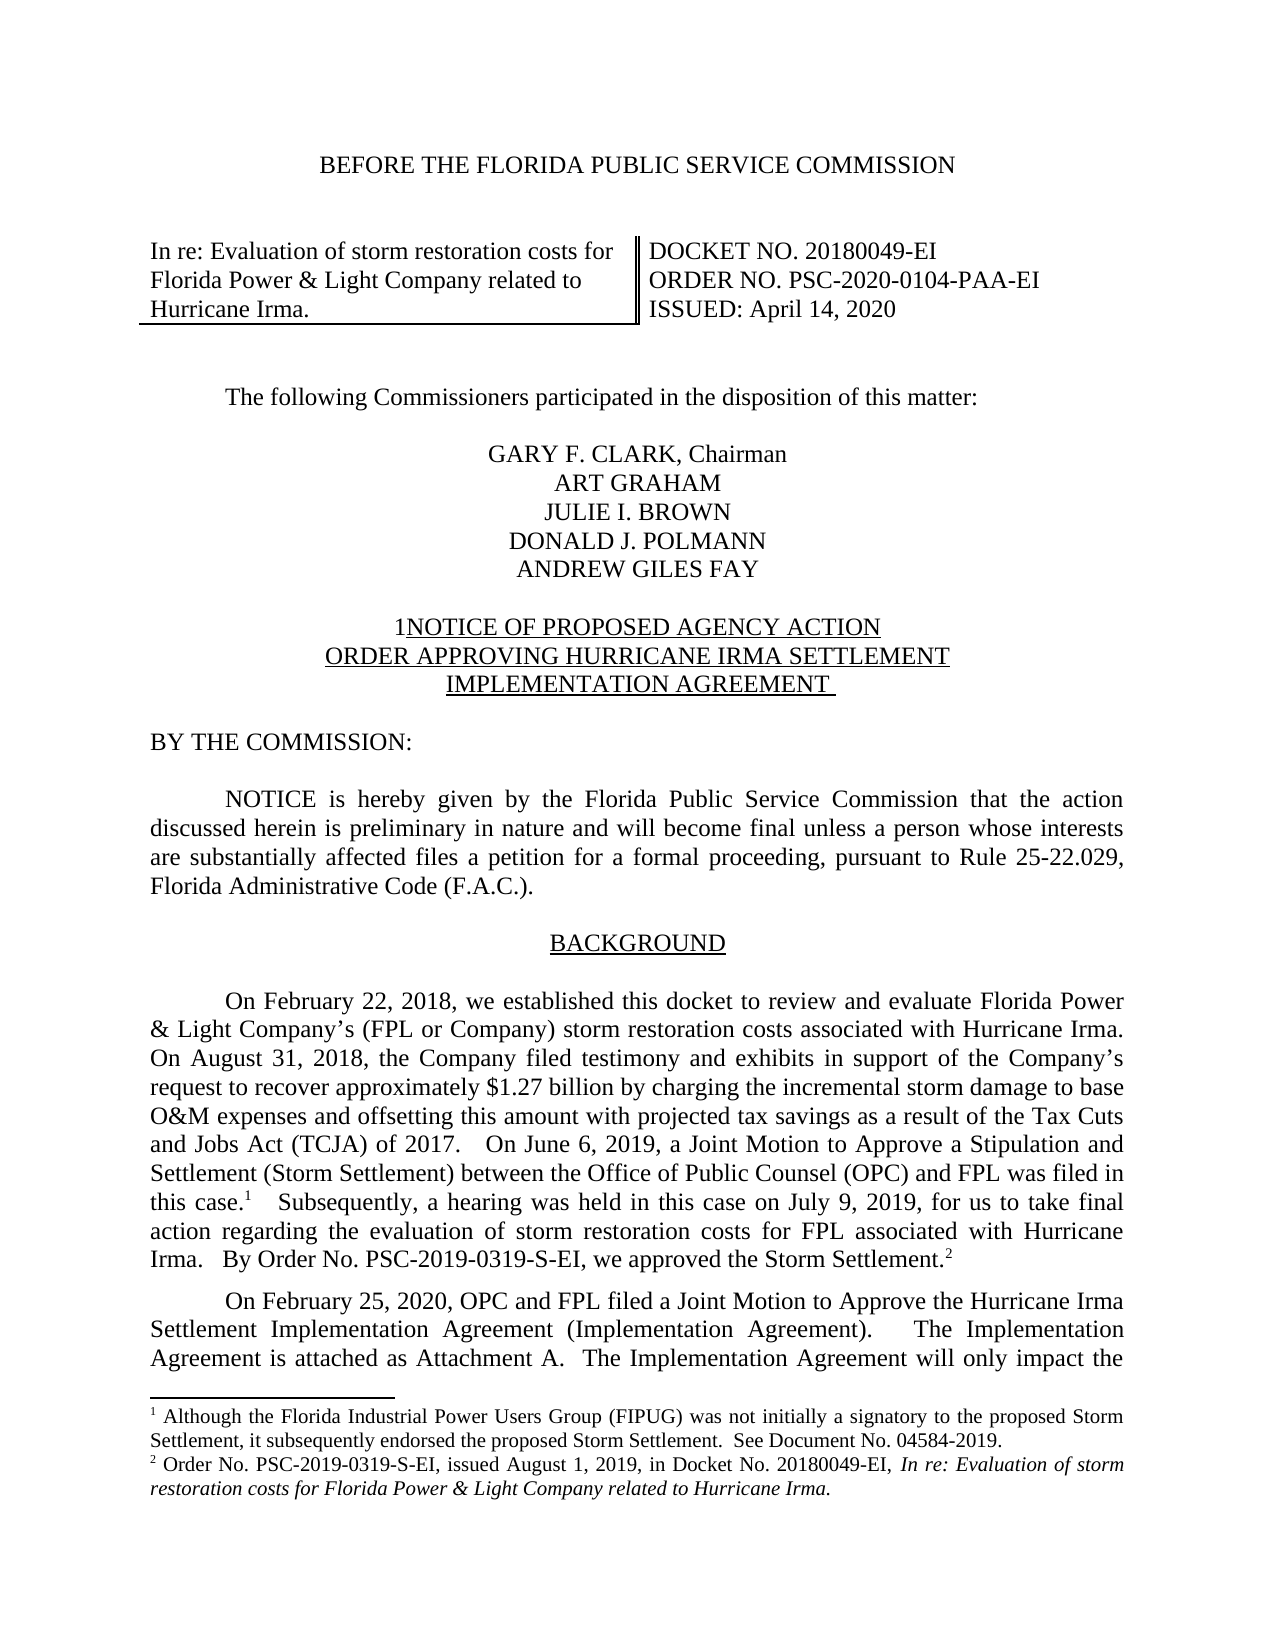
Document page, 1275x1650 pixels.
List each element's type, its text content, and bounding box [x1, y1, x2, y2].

text DONALD J. POLMANN [150, 526, 1125, 554]
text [150, 1286, 1125, 1372]
text BY THE COMMISSION: [150, 727, 1125, 756]
table_header DOCKET NO. 20180049-EI ORDER NO. PSC-2020-0104-PAA-EI ISSUED: April 14, 2020 [640, 236, 1136, 322]
text ART GRAHAM [150, 468, 1125, 497]
text GARY F. CLARK, Chairman [150, 439, 1125, 468]
subtitle BEFORE THE FLORIDA PUBLIC SERVICE COMMISSION [150, 150, 1125, 179]
table_header In re: Evaluation of storm restoration costs for Florida Power & Light Company related to Hurricane Irma. [139, 236, 635, 322]
text The following Commissioners participated in the disposition of this matter: [150, 382, 1125, 411]
text ORDER APPROVING HURRICANE IRMA SETTLEMENT [150, 641, 1125, 669]
text JULIE I. BROWN [150, 497, 1125, 526]
text On February 22, 2018, we established this docket to review and evaluate Florida Power & Light Company’s (FPL or Company) storm restoration costs associated with Hurricane Irma. On August 31, 2018, the Company filed testimony and exhibits in support of the Company’s request to recover approximately $1.27 billion by charging the incremental storm damage to base O&M expenses and offsetting this amount with projected tax savings as a result of the Tax Cuts and Jobs Act (TCJA) of 2017. On June 6, 2019, a Joint Motion to Approve a Stipulation and Settlement (Storm Settlement) between the Office of Public Counsel (OPC) and FPL was filed in this case. Subsequently, a hearing was held in this case on July 9, 2019, for us to take final action regarding the evaluation of storm restoration costs for FPL associated with Hurricane Irma. By Order No. PSC-2019-0319-S-EI, we approved the Storm Settlement. [150, 986, 1125, 1273]
text NOTICE OF PROPOSED AGENCY ACTION [150, 612, 1125, 641]
text BACKGROUND [150, 928, 1125, 957]
text NOTICE is hereby given by the Florida Public Service Commission that the action discussed herein is preliminary in nature and will become final unless a person whose interests are substantially affected files a petition for a formal proceeding, pursuant to Rule 25-22.029, Florida Administrative Code (F.A.C.). [150, 784, 1125, 899]
text IMPLEMENTATION AGREEMENT [150, 669, 1125, 698]
text ANDREW GILES FAY [150, 554, 1125, 583]
